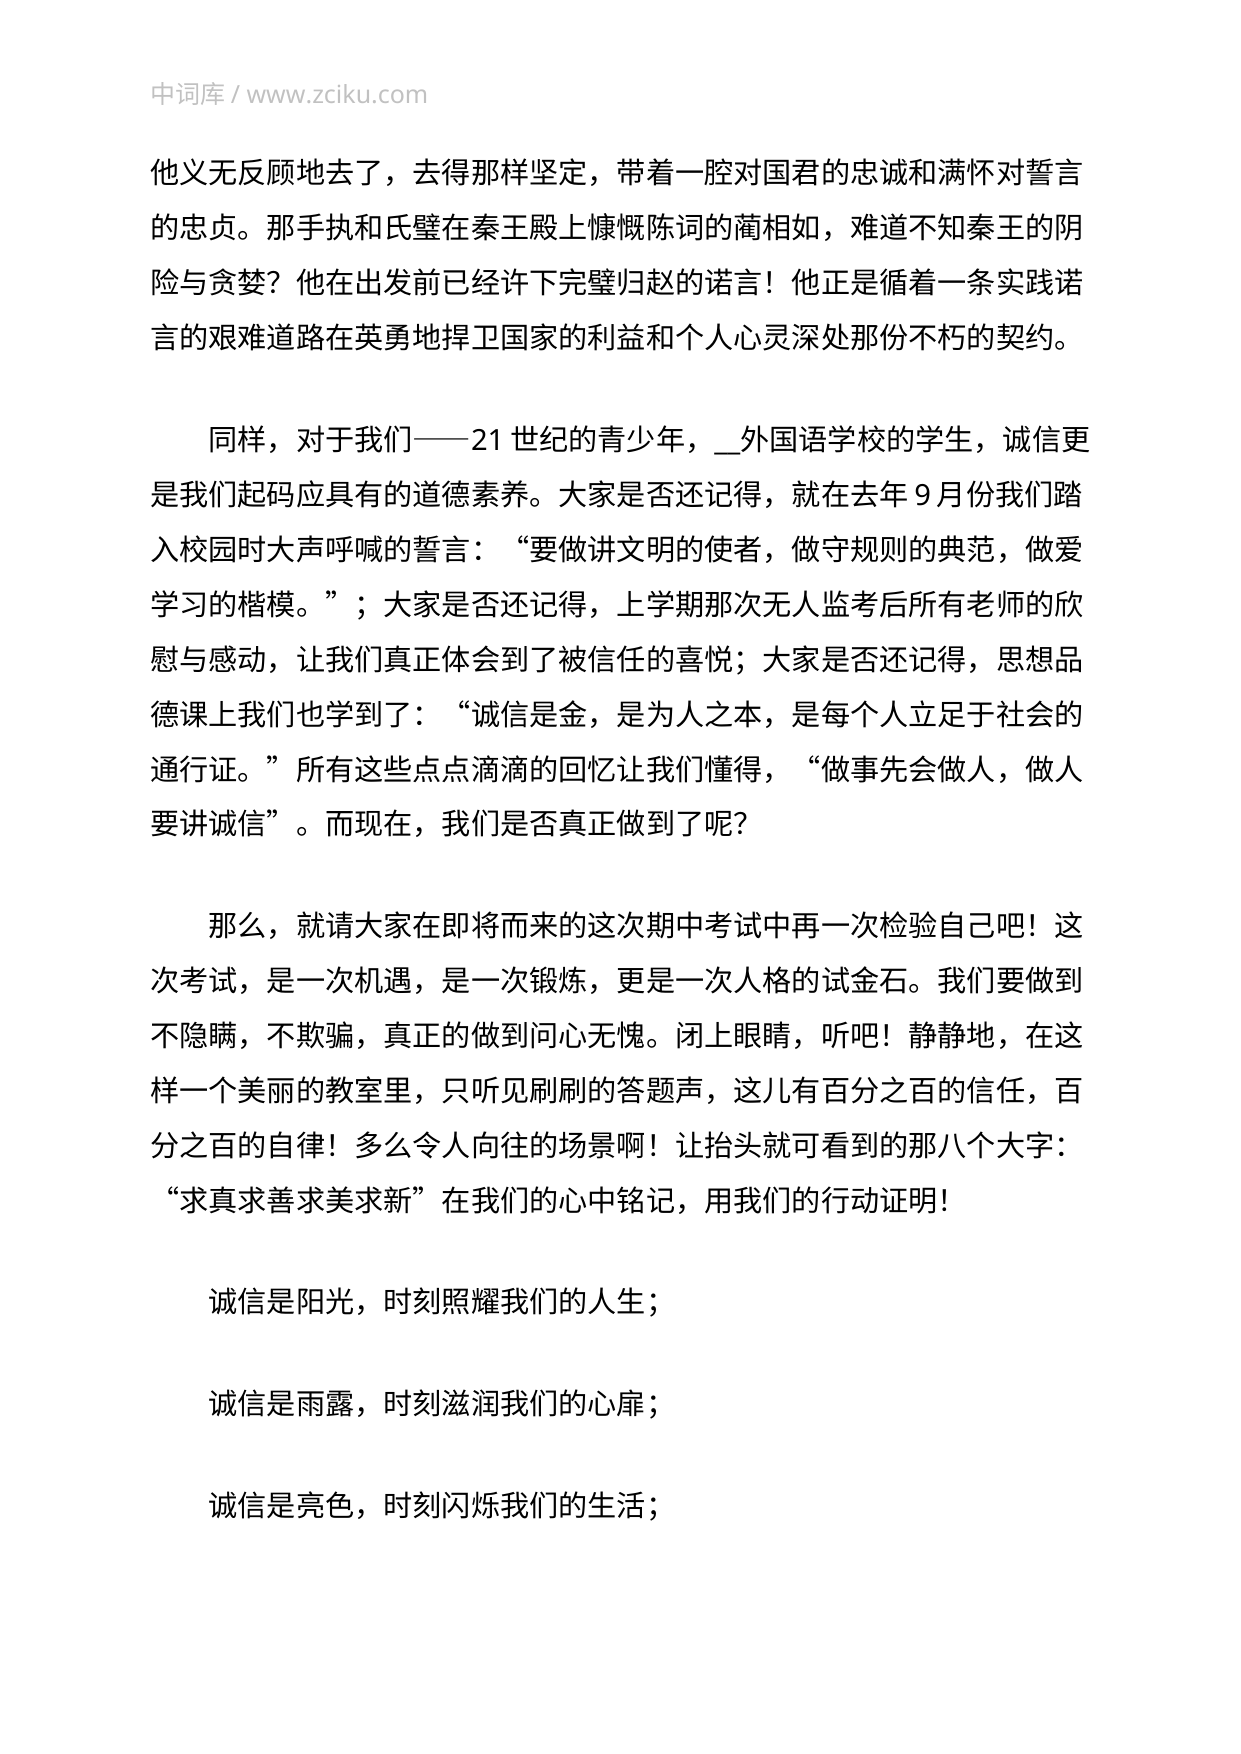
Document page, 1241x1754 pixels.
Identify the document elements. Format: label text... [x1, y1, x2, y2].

text 诚信是亮色，时刻闪烁我们的生活； [150, 1482, 1090, 1525]
text 那么，就请大家在即将而来的这次期中考试中再一次检验自己吧！这次考试，是一次机遇，是一次锻炼，更是一次人格的试金石。我们要做到不隐瞒，不欺骗，真正的做到问心无愧。闭上眼睛，听吧！静静地，在这样一个美丽的教室里，只听见刷刷的答题声，这儿有百分之百的信任，百分之百的自律！多么令人向往的场景啊！让抬头就可看到的那八个大字：“求真求善求美求新”在我们的心中铭记，用我们的行动证明！ [150, 903, 1090, 1219]
text 同样，对于我们——21世纪的青少年，__外国语学校的学生，诚信更是我们起码应具有的道德素养。大家是否还记得，就在去年9月份我们踏入校园时大声呼喊的誓言：“要做讲文明的使者，做守规则的典范，做爱学习的楷模。”；大家是否还记得，上学期那次无人监考后所有老师的欣慰与感动，让我们真正体会到了被信任的喜悦；大家是否还记得，思想品德课上我们也学到了：“诚信是金，是为人之本，是每个人立足于社会的通行证。”所有这些点点滴滴的回忆让我们懂得，“做事先会做人，做人要讲诚信”。而现在，我们是否真正做到了呢？ [150, 416, 1090, 843]
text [150, 150, 1090, 357]
text 诚信是阳光，时刻照耀我们的人生； [150, 1279, 1090, 1321]
text 诚信是雨露，时刻滋润我们的心扉； [150, 1381, 1090, 1423]
